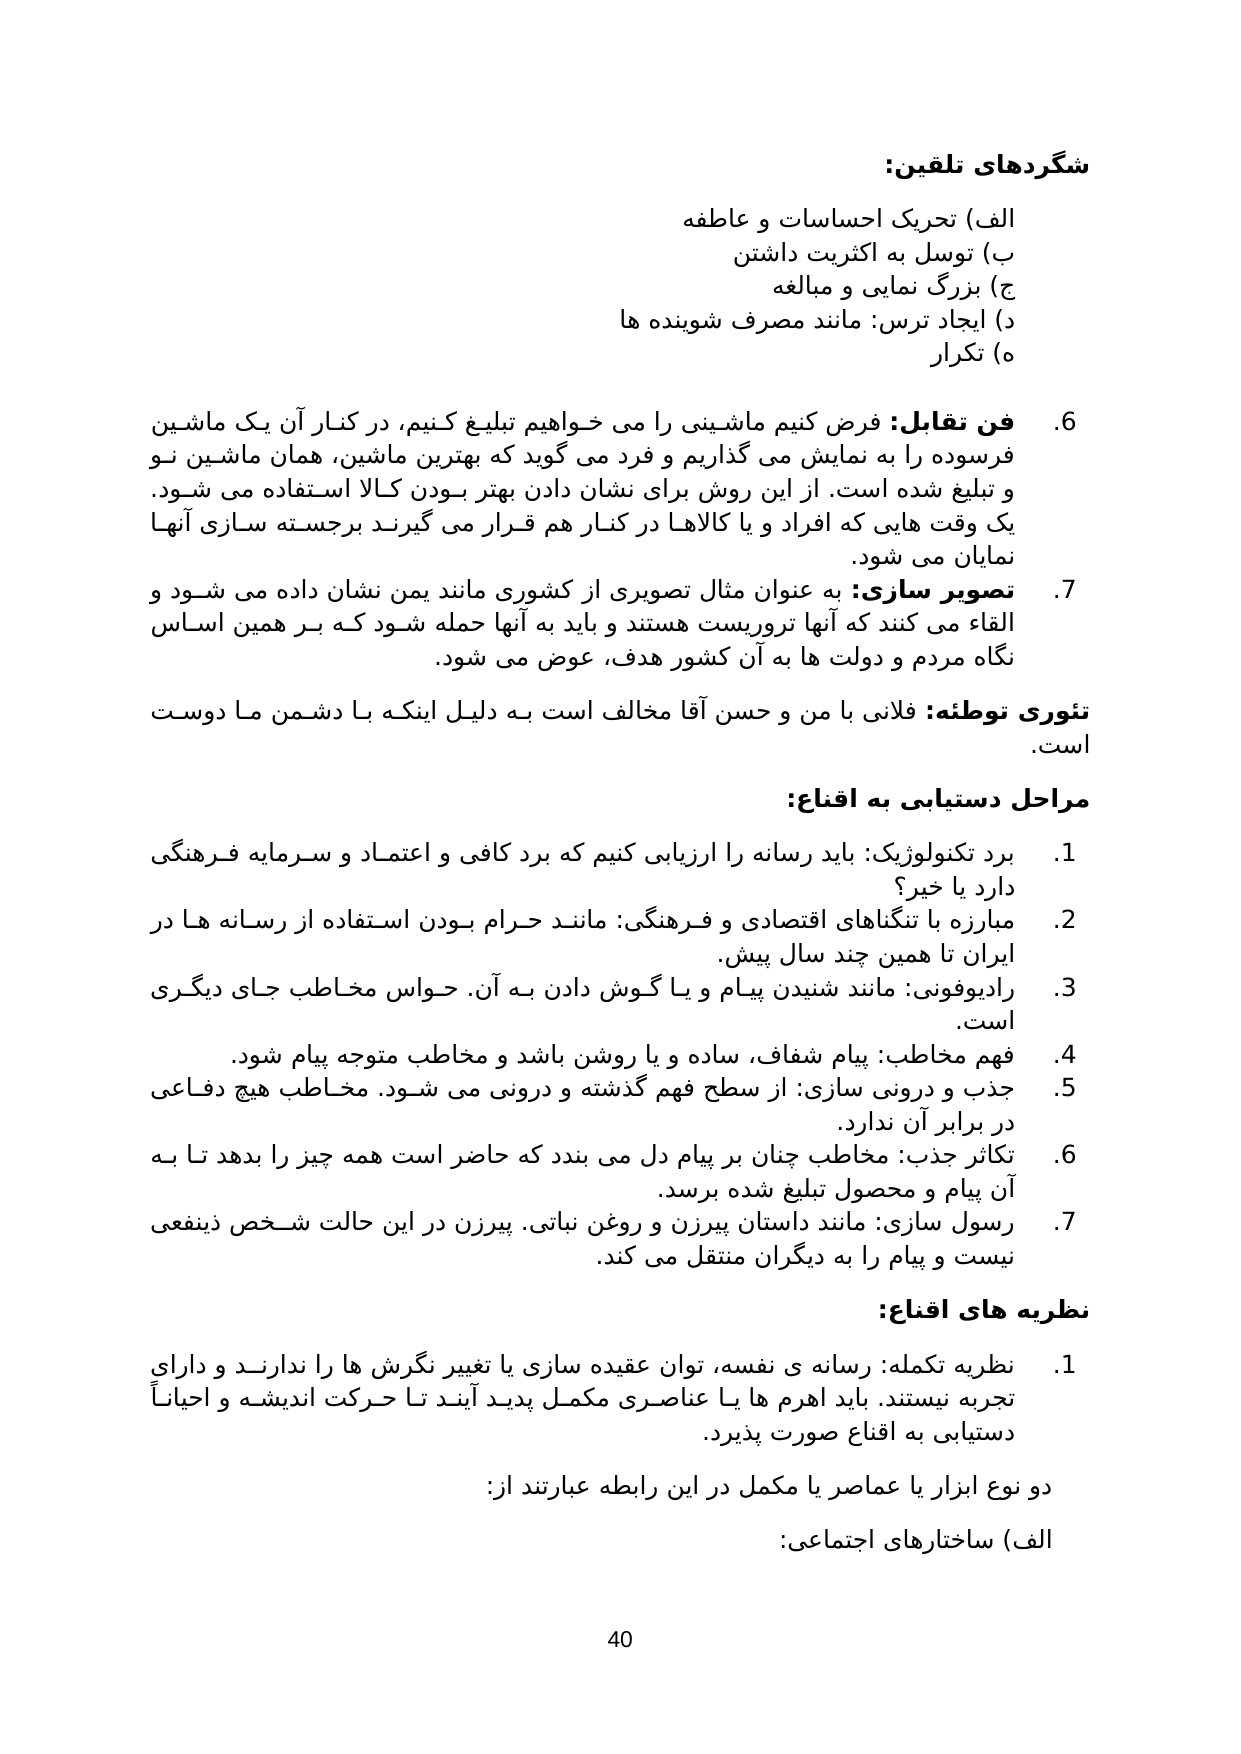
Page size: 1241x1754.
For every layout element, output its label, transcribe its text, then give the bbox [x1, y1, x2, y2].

list جذب و درونی سازی: از سطح فهم گذشته و درونی می شود. مخاطب هیچ دفاعی در برابر آن ندارد. [150, 1073, 1053, 1136]
list فهم مخاطب: پیام شفاف، ساده و یا روشن باشد و مخاطب متوجه پیام شود. [150, 1040, 1053, 1069]
list د) ایجاد ترس: مانند مصرف شوینده ها [150, 305, 1015, 334]
list رسول سازی: مانند داستان پیرزن و روغن نباتی. پیرزن در این حالت شخص ذینفعی نیست و پیام را به دیگران منتقل می کند. [150, 1207, 1053, 1270]
list ه) تکرار [150, 338, 1015, 368]
list الف) تحریک احساسات و عاطفه [150, 204, 1015, 233]
list فن تقابل: فرض کنیم ماشینی را می خواهیم تبلیغ کنیم، در کنار آن یک ماشین فرسوده را به نمایش می گذاریم و فرد می گوید که بهترین ماشین، همان ماشین نو و تبلیغ شده است. از این روش برای نشان دادن بهتر بودن کالا استفاده می شود. یک وقت هایی که افراد و یا کالاها در کنار هم قرار می گیرند برجسته سازی آنها نمایان می شود. [150, 407, 1053, 570]
list ج) بزرگ نمایی و مبالغه [150, 271, 1015, 301]
list ب) توسل به اکثریت داشتن [150, 238, 1015, 267]
text شگردهای تلقین: [150, 150, 1090, 179]
list تصویر سازی: به عنوان مثال تصویری از کشوری مانند یمن نشان داده می شود و القاء می کنند که آنها تروریست هستند و باید به آنها حمله شود که بر همین اساس نگاه مردم و دولت ها به آن کشور هدف، عوض می شود. [150, 575, 1053, 671]
list نظریه تکمله: رسانه ی نفسه، توان عقیده سازی یا تغییر نگرش ها را ندارند و دارای تجربه نیستند. باید اهرم ها یا عناصری مکمل پدید آیند تا حرکت اندیشه و احیاناً دستیابی به اقناع صورت پذیرد. [150, 1350, 1053, 1446]
list تکاثر جذب: مخاطب چنان بر پیام دل می بندد که حاضر است همه چیز را بدهد تا به آن پیام و محصول تبلیغ شده برسد. [150, 1140, 1053, 1203]
text الف) ساختارهای اجتماعی: [150, 1526, 1053, 1555]
text نظریه های اقناع: [150, 1295, 1090, 1324]
text تئوری توطئه: فلانی با من و حسن آقا مخالف است به دلیل اینکه با دشمن ما دوست است. [150, 696, 1090, 759]
list برد تکنولوژیک: باید رسانه را ارزیابی کنیم که برد کافی و اعتماد و سرمایه فرهنگی دارد یا خیر؟ [150, 838, 1053, 901]
list مبارزه با تنگناهای اقتصادی و فرهنگی: مانند حرام بودن استفاده از رسانه ها در ایران تا همین چند سال پیش. [150, 906, 1053, 968]
list رادیوفونی: مانند شنیدن پیام و یا گوش دادن به آن. حواس مخاطب جای دیگری است. [150, 973, 1053, 1035]
text دو نوع ابزار یا عماصر یا مکمل در این رابطه عبارتند از: [150, 1471, 1053, 1500]
text مراحل دستیابی به اقناع: [150, 784, 1090, 813]
